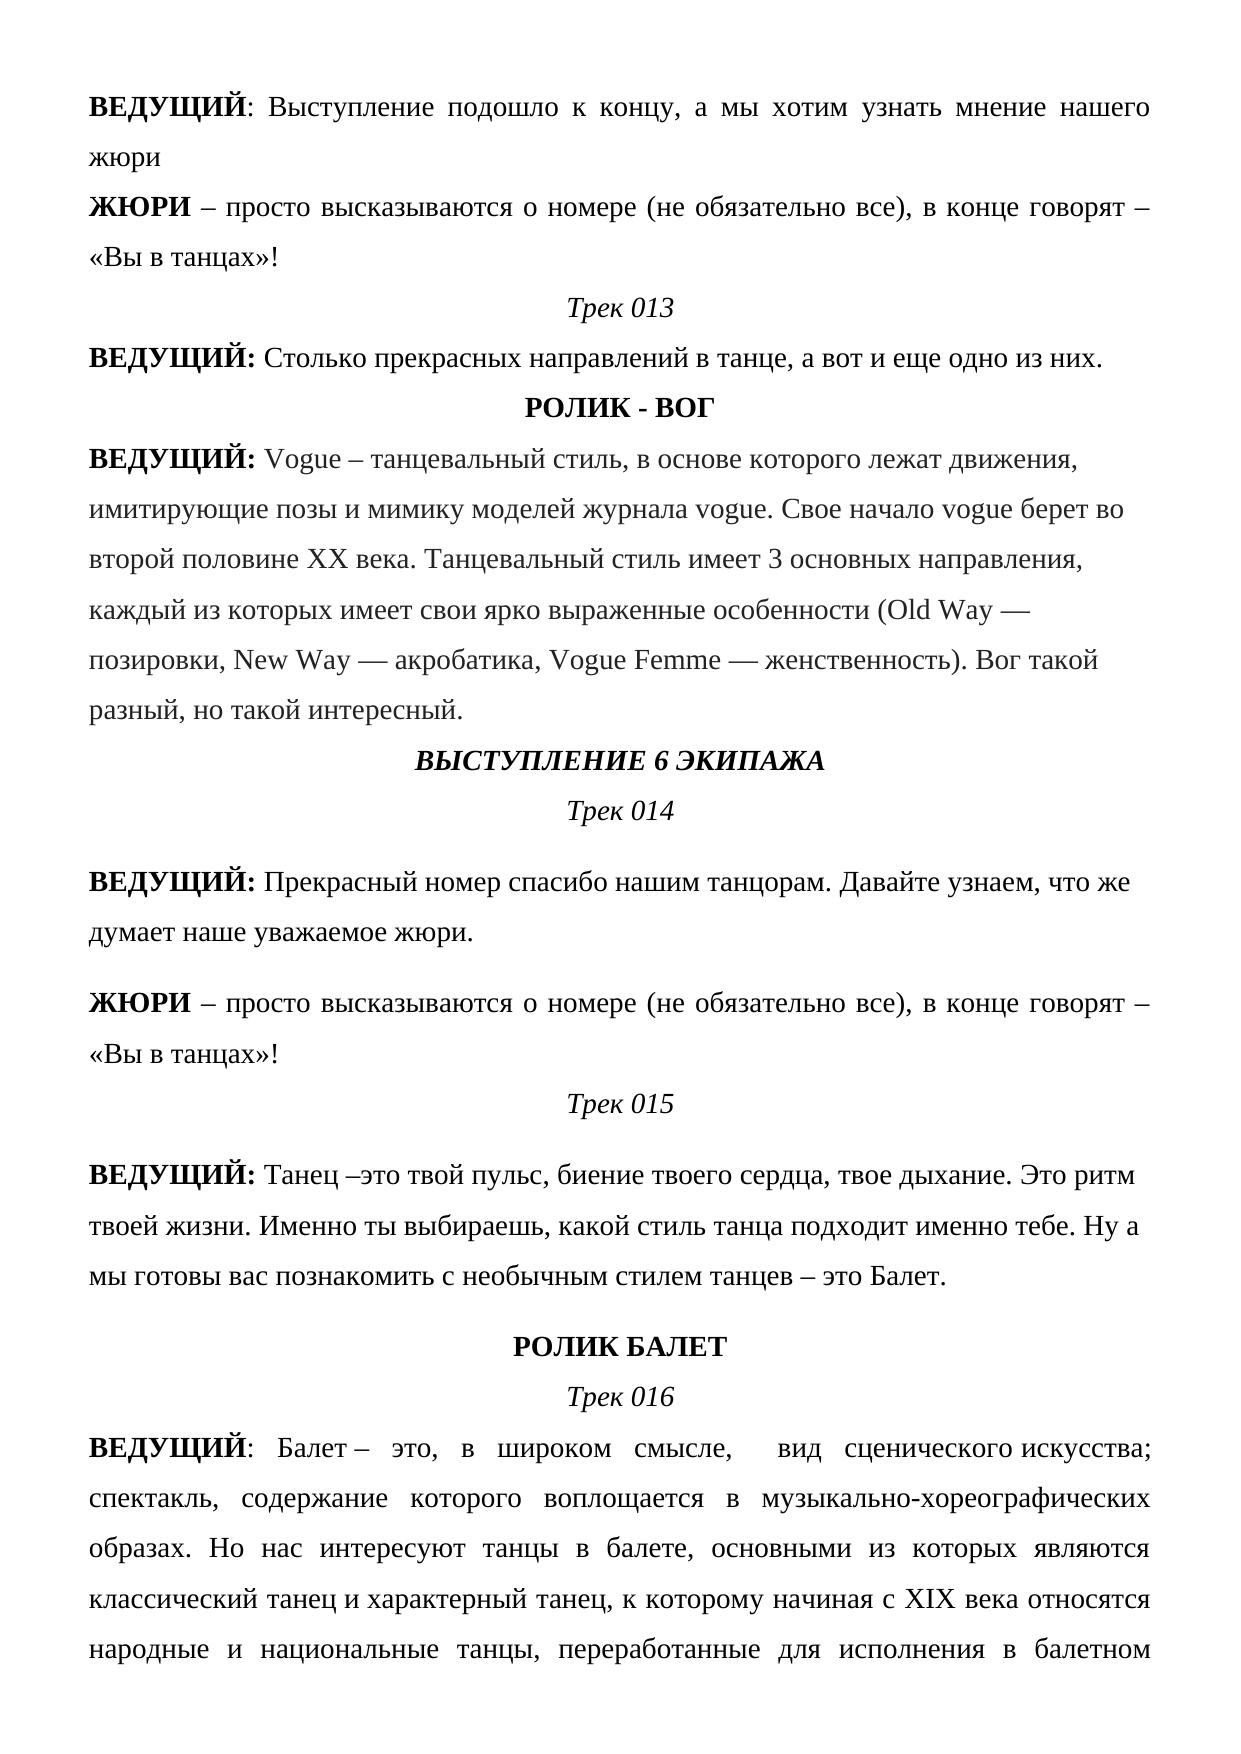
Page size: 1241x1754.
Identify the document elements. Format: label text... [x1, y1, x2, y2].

text РОЛИК БАЛЕТ [89, 1329, 1152, 1363]
text Трек 016 [89, 1379, 1152, 1413]
text ЖЮРИ – просто высказываются о номере (не обязательно все), в конце говорят – «Вы в танцах»! [89, 986, 1152, 1069]
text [89, 1430, 1152, 1664]
text ВЕДУЩИЙ: Столько прекрасных направлений в танце, а вот и еще одно из них. [89, 340, 1152, 374]
text РОЛИК - ВОГ [89, 391, 1152, 424]
text ВЕДУЩИЙ: Vogue – танцевальный стиль, в основе которого лежат движения, имитирующие позы и мимику моделей журнала vogue. Свое начало vogue берет во второй половине ХХ века. Танцевальный стиль имеет 3 основных направления, каждый из которых имеет свои ярко выраженные особенности (Old Way — позировки, New Way — акробатика, Vogue Femme — женственность). Вог такой разный, но такой интересный. [89, 441, 1152, 726]
text ВЕДУЩИЙ: Прекрасный номер спасибо нашим танцорам. Давайте узнаем, что же думает наше уважаемое жюри. [89, 864, 1152, 948]
text Трек 014 [89, 793, 1152, 827]
text Трек 013 [89, 290, 1152, 323]
text ЖЮРИ – просто высказываются о номере (не обязательно все), в конце говорят – «Вы в танцах»! [89, 189, 1152, 273]
text ВЫСТУПЛЕНИЕ 6 ЭКИПАЖА [89, 743, 1152, 776]
text ВЕДУЩИЙ: Выступление подошло к концу, а мы хотим узнать мнение нашего жюри [89, 89, 1152, 172]
text ВЕДУЩИЙ: Танец –это твой пульс, биение твоего сердца, твое дыхание. Это ритм твоей жизни. Именно ты выбираешь, какой стиль танца подходит именно тебе. Ну а мы готовы вас познакомить с необычным стилем танцев – это Балет. [89, 1157, 1152, 1292]
text Трек 015 [89, 1086, 1152, 1120]
